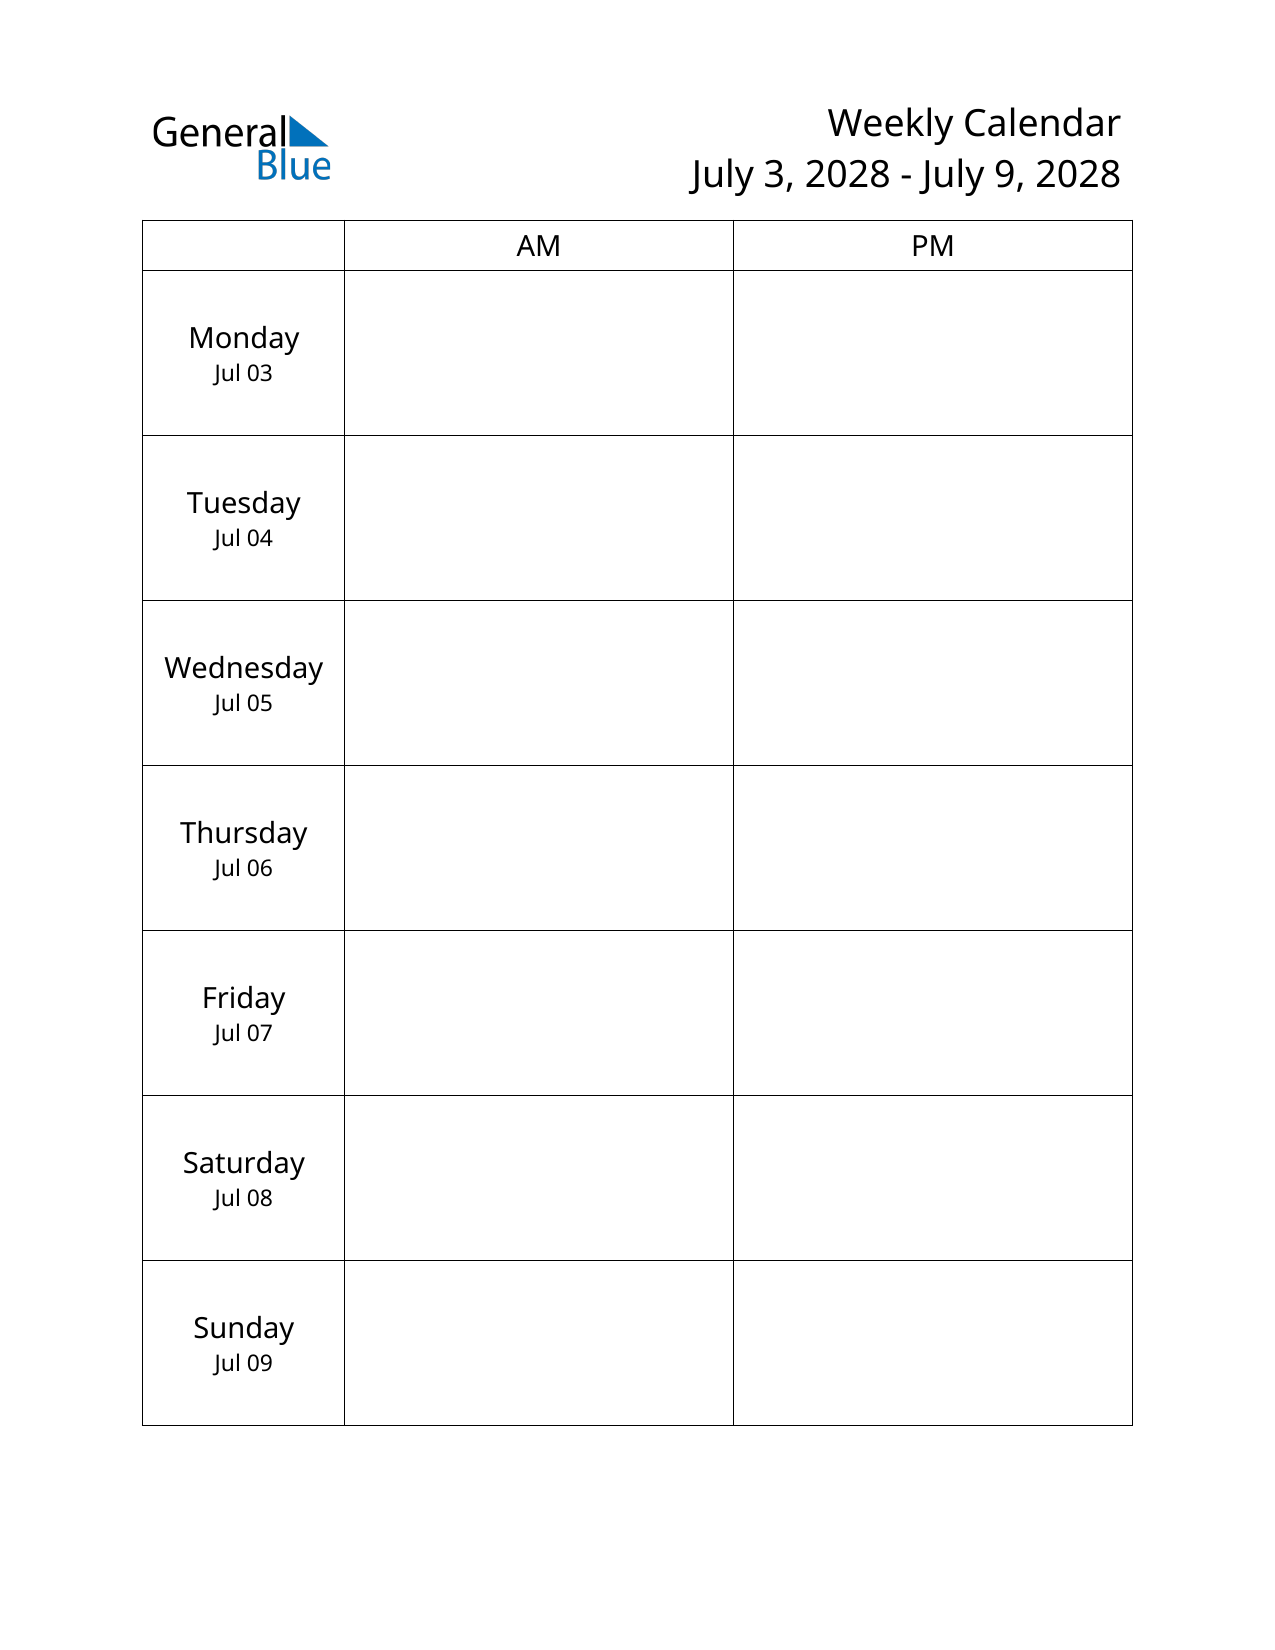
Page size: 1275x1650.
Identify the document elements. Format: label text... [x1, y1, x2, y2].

table_cell [734, 436, 1132, 600]
table_cell [734, 1096, 1132, 1260]
table_cell [734, 271, 1132, 435]
table_cell [345, 271, 733, 435]
table_cell [143, 221, 344, 270]
table_cell [345, 1261, 733, 1425]
table_cell AM [345, 221, 733, 270]
table_cell Sunday Jul 09 [143, 1261, 344, 1425]
table_cell [734, 1261, 1132, 1425]
table_cell Saturday Jul 08 [143, 1096, 344, 1260]
table_cell Thursday Jul 06 [143, 766, 344, 930]
table_cell Tuesday Jul 04 [143, 436, 344, 600]
table_cell [345, 766, 733, 930]
table_cell [345, 931, 733, 1095]
table_cell [345, 601, 733, 765]
table_cell Wednesday Jul 05 [143, 601, 344, 765]
table_header [143, 75, 345, 219]
table_cell [345, 1096, 733, 1260]
table_cell [734, 766, 1132, 930]
table_cell [734, 601, 1132, 765]
picture [153, 115, 331, 180]
table_cell PM [734, 221, 1132, 270]
table_cell [734, 931, 1132, 1095]
table_header Weekly Calendar July 3, 2028 - July 9, 2028 [345, 75, 1132, 219]
table_cell Monday Jul 03 [143, 271, 344, 435]
table_cell Friday Jul 07 [143, 931, 344, 1095]
table_cell [345, 436, 733, 600]
